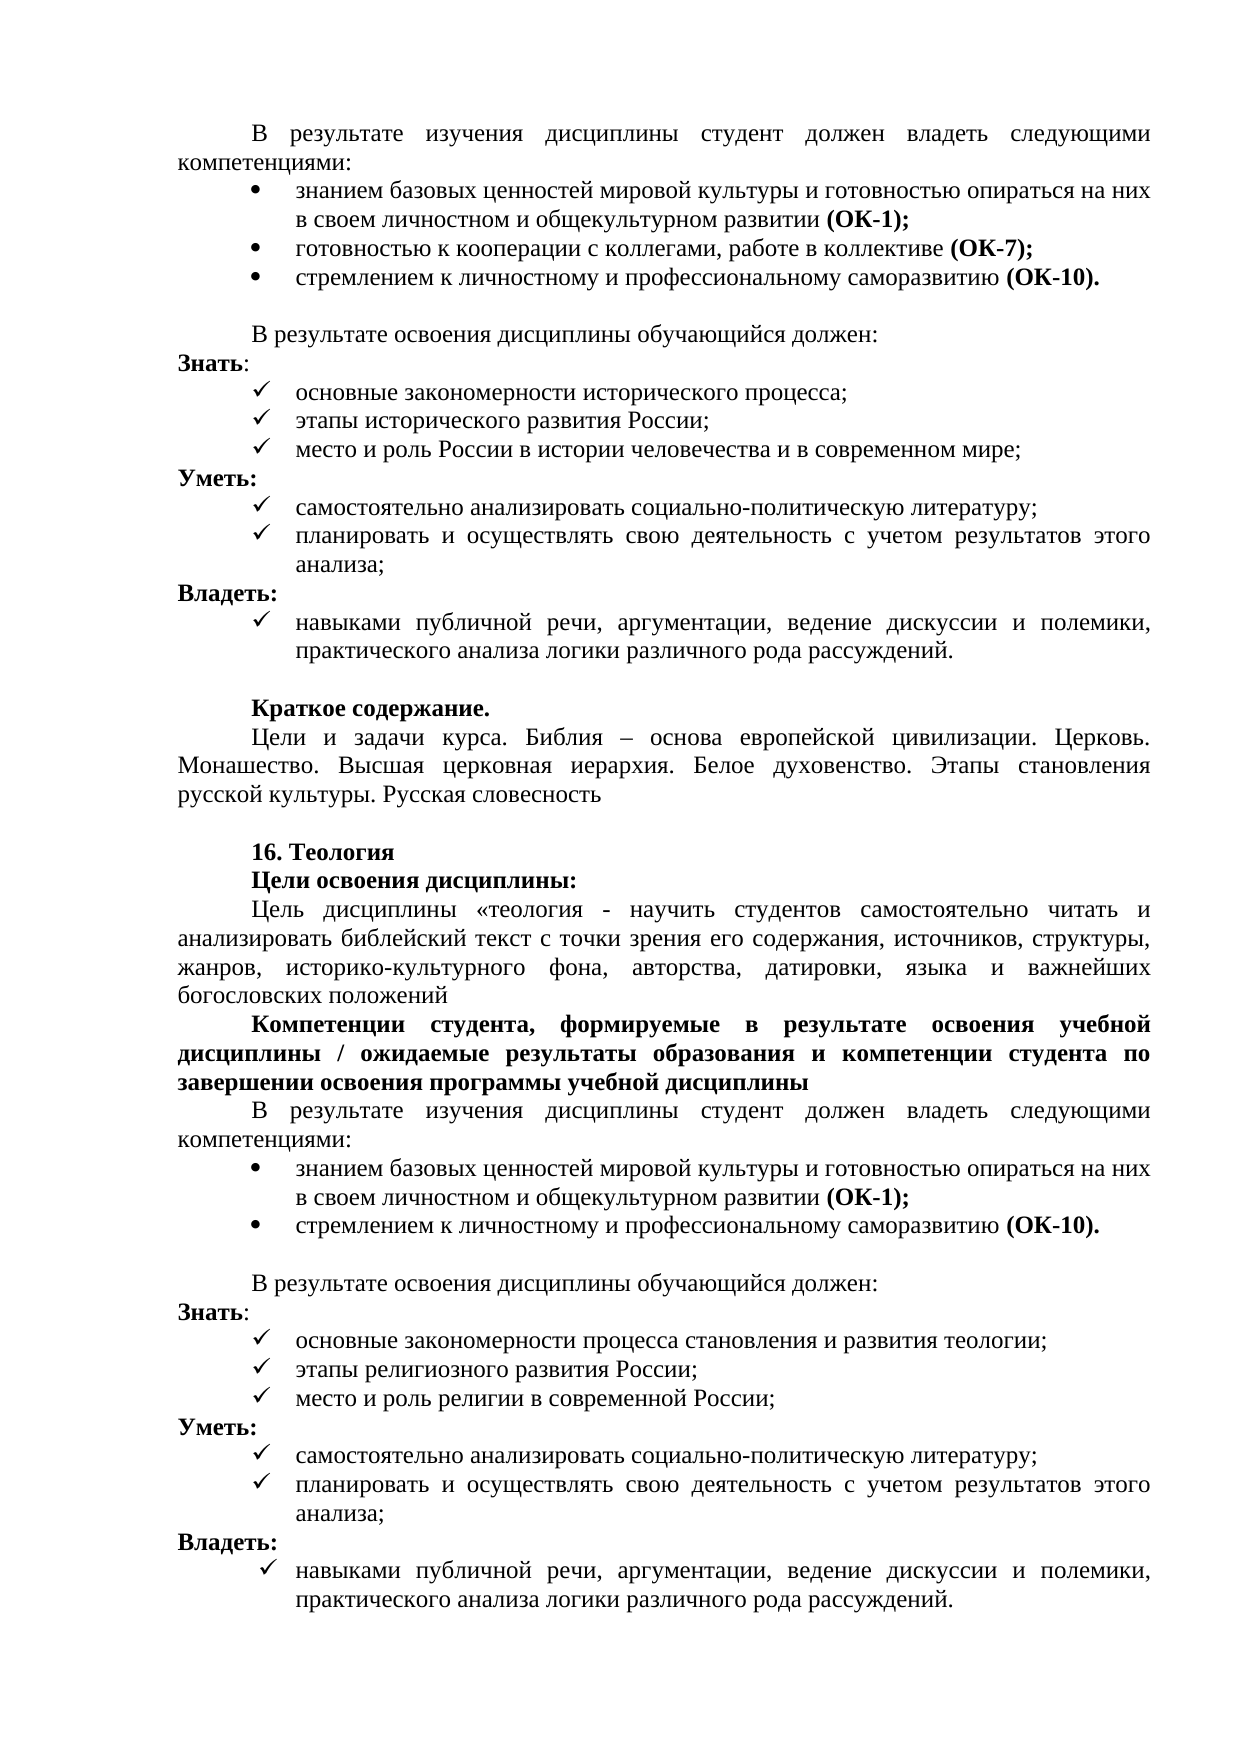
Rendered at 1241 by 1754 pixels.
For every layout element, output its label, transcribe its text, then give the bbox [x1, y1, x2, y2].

list навыками публичной речи, аргументации, ведение дискуссии и полемики, практического анализа логики различного рода рассуждений. [258, 1556, 1152, 1613]
list планировать и осуществлять свою деятельность с учетом результатов этого анализа; [251, 521, 1152, 578]
text Владеть: [177, 1527, 1152, 1556]
text Знать: [177, 348, 1152, 377]
text В результате освоения дисциплины обучающийся должен: [177, 319, 1152, 348]
list основные закономерности исторического процесса; [251, 377, 1152, 406]
text Знать: [177, 1297, 1152, 1326]
list место и роль религии в современной России; [251, 1383, 1152, 1412]
list навыками публичной речи, аргументации, ведение дискуссии и полемики, практического анализа логики различного рода рассуждений. [251, 607, 1152, 664]
text Краткое содержание. [177, 693, 1152, 722]
list готовностью к кооперации с коллегами, работе в коллективе (ОК-7); [251, 233, 1152, 262]
text Цель дисциплины «теология - научить студентов самостоятельно читать и анализировать библейский текст с точки зрения его содержания, источников, структуры, жанров, историко-культурного фона, авторства, датировки, языка и важнейших богословских положений [177, 894, 1152, 1009]
text В результате изучения дисциплины студент должен владеть следующими компетенциями: [177, 1096, 1152, 1153]
list этапы исторического развития России; [251, 406, 1152, 434]
list планировать и осуществлять свою деятельность с учетом результатов этого анализа; [251, 1469, 1152, 1527]
list самостоятельно анализировать социально-политическую литературу; [251, 492, 1152, 521]
text Цели освоения дисциплины: [177, 866, 1152, 894]
list основные закономерности процесса становления и развития теологии; [251, 1326, 1152, 1354]
text Уметь: [177, 1412, 1152, 1441]
text 16. Теология [177, 837, 1152, 866]
text Цели и задачи курса. Библия – основа европейской цивилизации. Церковь. Монашество. Высшая церковная иерархия. Белое духовенство. Этапы становления русской культуры. Русская словесность [177, 722, 1152, 808]
list стремлением к личностному и профессиональному саморазвитию (ОК-10). [251, 1211, 1152, 1239]
list стремлением к личностному и профессиональному саморазвитию (ОК-10). [251, 262, 1152, 291]
list знанием базовых ценностей мировой культуры и готовностью опираться на них в своем личностном и общекультурном развитии (ОК-1); [251, 176, 1152, 233]
list знанием базовых ценностей мировой культуры и готовностью опираться на них в своем личностном и общекультурном развитии (ОК-1); [251, 1153, 1152, 1211]
text В результате освоения дисциплины обучающийся должен: [177, 1268, 1152, 1297]
list место и роль России в истории человечества и в современном мире; [251, 434, 1152, 463]
list самостоятельно анализировать социально-политическую литературу; [251, 1441, 1152, 1469]
text Уметь: [177, 463, 1152, 492]
text Владеть: [177, 578, 1152, 607]
text Компетенции студента, формируемые в результате освоения учебной дисциплины / ожидаемые результаты образования и компетенции студента по завершении освоения программы учебной дисциплины [177, 1009, 1152, 1096]
text В результате изучения дисциплины студент должен владеть следующими компетенциями: [177, 118, 1152, 176]
list этапы религиозного развития России; [251, 1354, 1152, 1383]
